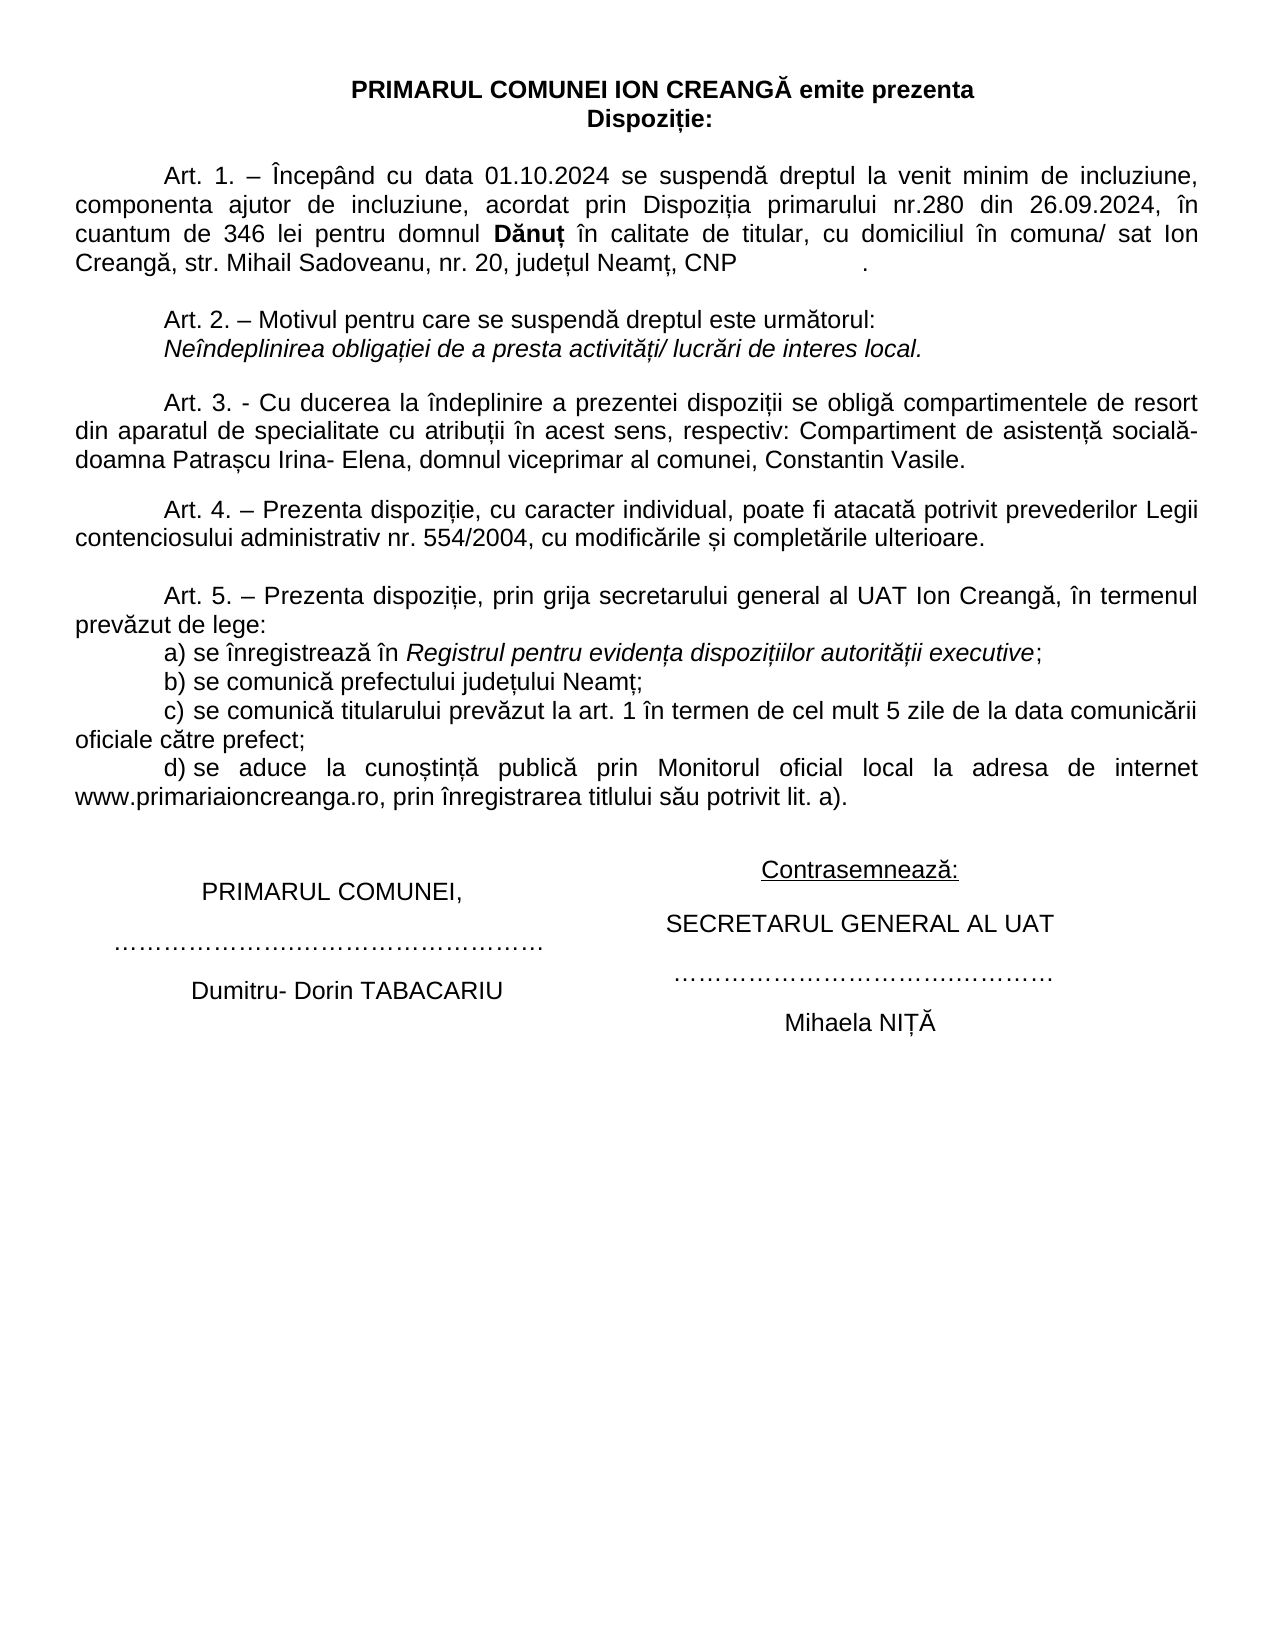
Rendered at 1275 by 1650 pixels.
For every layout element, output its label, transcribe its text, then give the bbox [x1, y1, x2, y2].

text Art. 5. – Prezenta dispoziție, prin grija secretarului general al UAT Ion Creangă, în termenul prevăzut de lege: [75, 581, 1200, 638]
list se aduce la cunoștință publică prin Monitorul oficial local la adresa de internet www.primariaioncreanga.ro, prin înregistrarea titlului său potrivit lit. a). [75, 753, 1200, 811]
list se înregistrează în Registrul pentru evidența dispozițiilor autorității executive; [75, 638, 1200, 667]
text Art. 1. – Începând cu data 01.10.2024 se suspendă dreptul la venit minim de incluziune, componenta ajutor de incluziune, acordat prin Dispoziția primarului nr.280 din 26.09.2024, în cuantum de 346 lei pentru domnul Dănuț în calitate de titular, cu domiciliul în comuna/ sat Ion Creangă, str. Mihail Sadoveanu, nr. 20, județul Neamț, CNP . [75, 161, 1200, 276]
text PRIMARUL COMUNEI ION CREANGĂ emite prezenta [75, 75, 1200, 104]
text Art. 4. – Prezenta dispoziție, cu caracter individual, poate fi atacată potrivit prevederilor Legii contenciosului administrativ nr. 554/2004, cu modificările și completările ulterioare. [75, 494, 1200, 552]
text Art. 3. - Cu ducerea la îndeplinire a prezentei dispoziții se obligă compartimentele de resort din aparatul de specialitate cu atribuții în acest sens, respectiv: Compartiment de asistență socială- doamna Patrașcu Irina- Elena, domnul viceprimar al comunei, Constantin Vasile. [75, 387, 1200, 474]
text Dispoziție: [75, 104, 1200, 132]
list se comunică prefectului județului Neamț; [75, 667, 1200, 696]
text Art. 2. – Motivul pentru care se suspendă dreptul este următorul: [75, 305, 1200, 334]
list se comunică titularului prevăzut la art. 1 în termen de cel mult 5 zile de la data comunicării oficiale către prefect; [75, 696, 1200, 753]
text Neîndeplinirea obligației de a presta activități/ lucrări de interes local. [75, 334, 1200, 362]
